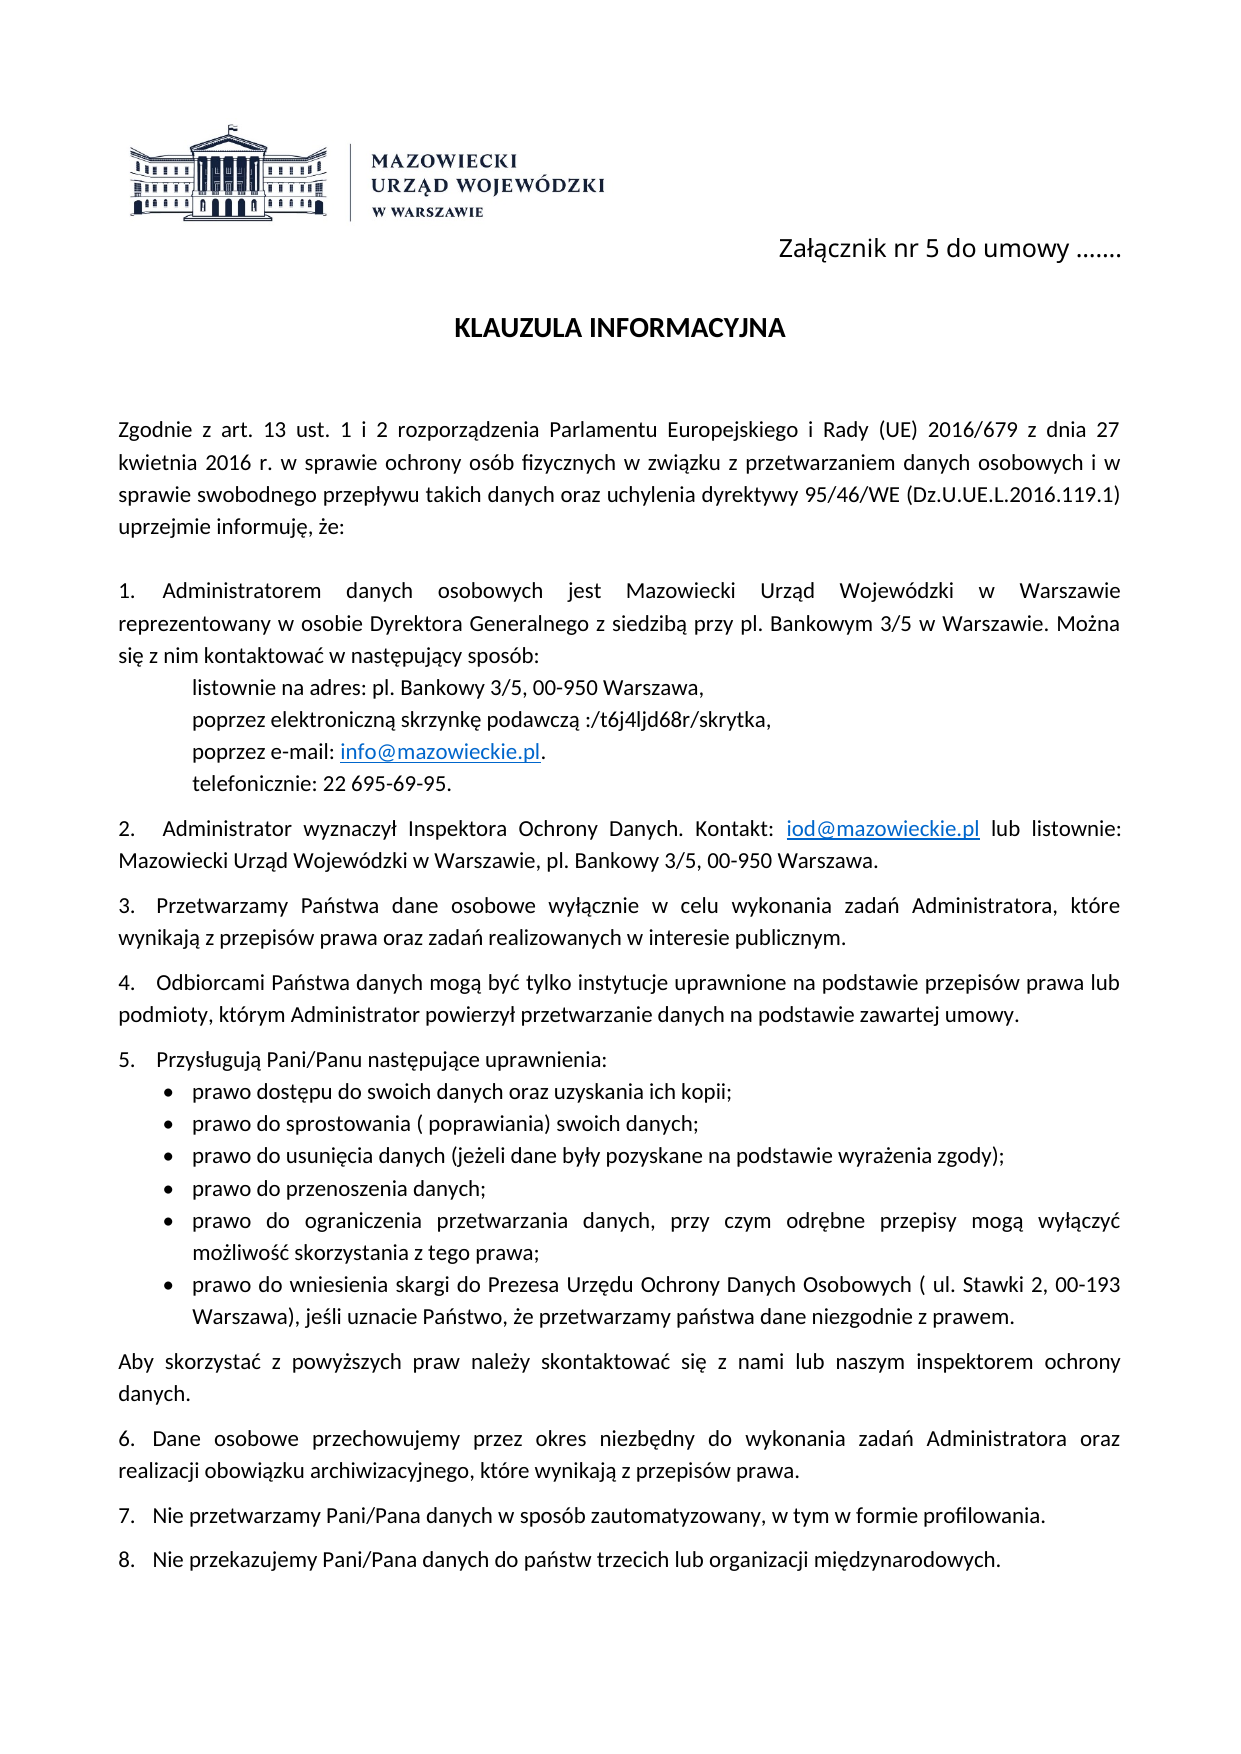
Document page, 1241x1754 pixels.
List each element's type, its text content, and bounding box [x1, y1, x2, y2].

list prawo do ograniczenia przetwarzania danych, przy czym odrębne przepisy mogą wyłączyć możliwość skorzystania z tego prawa; [162, 1206, 1122, 1266]
picture [118, 118, 616, 226]
text listownie na adres: pl. Bankowy 3/5, 00-950 Warszawa, [118, 673, 1122, 701]
text poprzez e-mail: info@mazowieckie.pl. [118, 737, 1122, 765]
text poprzez elektroniczną skrzynkę podawczą :/t6j4ljd68r/skrytka, [118, 705, 1122, 733]
text telefonicznie: 22 695-69-95. [118, 769, 1122, 798]
list prawo do sprostowania ( poprawiania) swoich danych; [162, 1109, 1122, 1137]
list Administrator wyznaczył Inspektora Ochrony Danych. Kontakt: iod@mazowieckie.pl lub listownie: Mazowiecki Urząd Wojewódzki w Warszawie, pl. Bankowy 3/5, 00-950 Warszawa. [118, 814, 1122, 874]
list Administratorem danych osobowych jest Mazowiecki Urząd Wojewódzki w Warszawie reprezentowany w osobie Dyrektora Generalnego z siedzibą przy pl. Bankowym 3/5 w Warszawie. Można się z nim kontaktować w następujący sposób: [118, 576, 1122, 669]
text Aby skorzystać z powyższych praw należy skontaktować się z nami lub naszym inspektorem ochrony danych. [118, 1347, 1122, 1407]
list Nie przekazujemy Pani/Pana danych do państw trzecich lub organizacji międzynarodowych. [118, 1546, 1122, 1573]
list prawo do wniesienia skargi do Prezesa Urzędu Ochrony Danych Osobowych ( ul. Stawki 2, 00-193 Warszawa), jeśli uznacie Państwo, że przetwarzamy państwa dane niezgodnie z prawem. [162, 1270, 1122, 1330]
list prawo do przenoszenia danych; [162, 1174, 1122, 1202]
list Nie przetwarzamy Pani/Pana danych w sposób zautomatyzowany, w tym w formie profilowania. [118, 1501, 1122, 1529]
text Załącznik nr 5 do umowy ……. [118, 231, 1122, 265]
text KLAUZULA INFORMACYJNA [118, 309, 1122, 345]
list Przetwarzamy Państwa dane osobowe wyłącznie w celu wykonania zadań Administratora, które wynikają z przepisów prawa oraz zadań realizowanych w interesie publicznym. [118, 891, 1122, 951]
list prawo dostępu do swoich danych oraz uzyskania ich kopii; [162, 1077, 1122, 1105]
list Odbiorcami Państwa danych mogą być tylko instytucje uprawnione na podstawie przepisów prawa lub podmioty, którym Administrator powierzył przetwarzanie danych na podstawie zawartej umowy. [118, 968, 1122, 1028]
list Przysługują Pani/Panu następujące uprawnienia: [118, 1045, 1122, 1073]
list Dane osobowe przechowujemy przez okres niezbędny do wykonania zadań Administratora oraz realizacji obowiązku archiwizacyjnego, które wynikają z przepisów prawa. [118, 1424, 1122, 1484]
list prawo do usunięcia danych (jeżeli dane były pozyskane na podstawie wyrażenia zgody); [162, 1141, 1122, 1169]
text Zgodnie z art. 13 ust. 1 i 2 rozporządzenia Parlamentu Europejskiego i Rady (UE) 2016/679 z dnia 27 kwietnia 2016 r. w sprawie ochrony osób fizycznych w związku z przetwarzaniem danych osobowych i w sprawie swobodnego przepływu takich danych oraz uchylenia dyrektywy 95/46/WE (Dz.U.UE.L.2016.119.1) uprzejmie informuję, że: [118, 416, 1122, 540]
